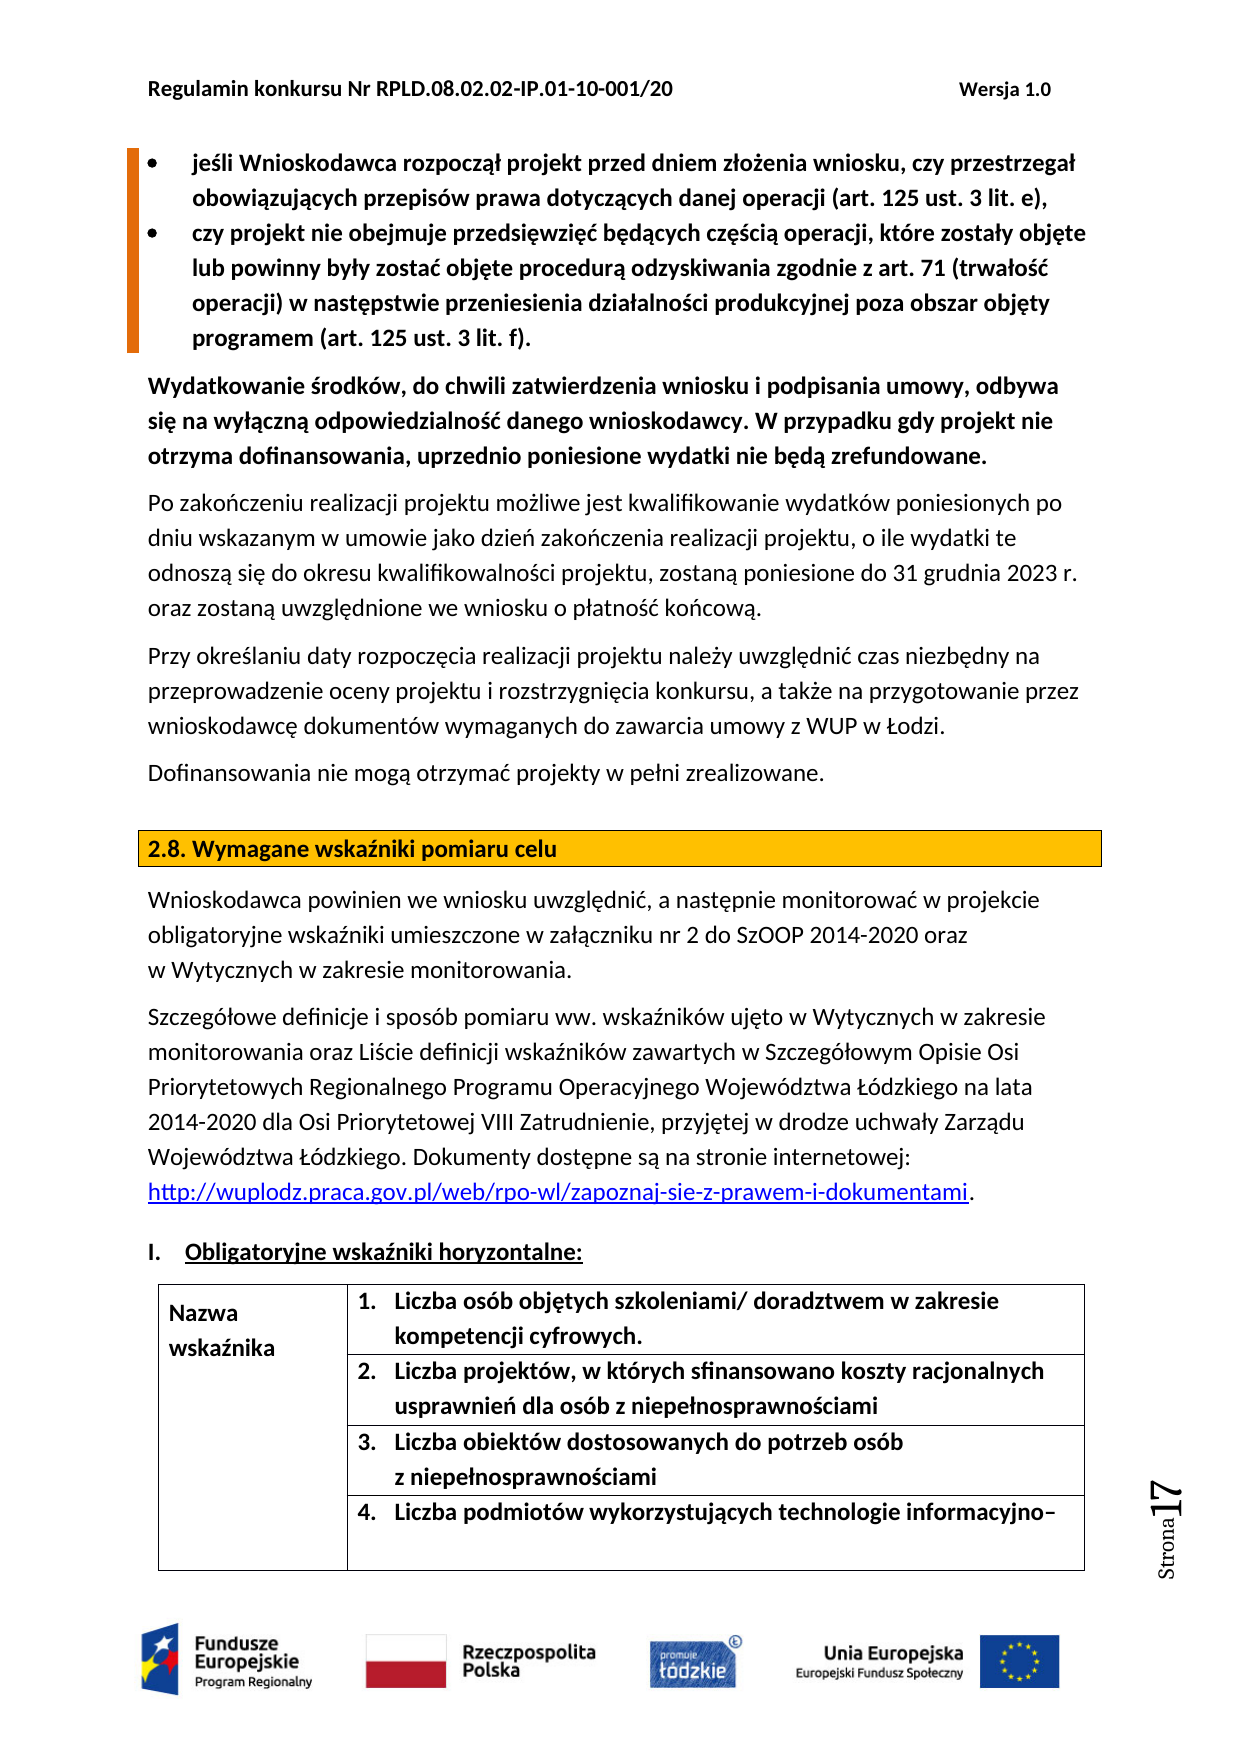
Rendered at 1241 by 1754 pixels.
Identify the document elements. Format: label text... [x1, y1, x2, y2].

table_cell Liczba obiektów dostosowanych do potrzeb osób z niepełnosprawnościami [348, 1426, 1084, 1495]
picture [53, 1561, 1105, 1751]
text Szczegółowe definicje i sposób pomiaru ww. wskaźników ujęto w Wytycznych w zakresie monitorowania oraz Liście definicji wskaźników zawartych w Szczegółowym Opisie Osi Priorytetowych Regionalnego Programu Operacyjnego Województwa Łódzkiego na lata 2014-2020 dla Osi Priorytetowej VIII Zatrudnienie, przyjętej w drodze uchwały Zarządu Województwa Łódzkiego. Dokumenty dostępne są na stronie internetowej: http://wuplodz.praca.gov.pl/web/rpo-wl/zapoznaj-sie-z-prawem-i-dokumentami. [148, 1001, 1093, 1207]
text Wnioskodawca powinien we wniosku uwzględnić, a następnie monitorować w projekcie obligatoryjne wskaźniki umieszczone w załączniku nr 2 do SzOOP 2014-2020 oraz w Wytycznych w zakresie monitorowania. [148, 884, 1093, 984]
list Obligatoryjne wskaźniki horyzontalne: [148, 1236, 1093, 1267]
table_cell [348, 1496, 1084, 1570]
list Wymagane wskaźniki pomiaru celu [139, 831, 1101, 866]
text Dofinansowania nie mogą otrzymać projekty w pełni zrealizowane. [148, 758, 1093, 788]
table_header Liczba osób objętych szkoleniami/ doradztwem w zakresie kompetencji cyfrowych. [348, 1285, 1084, 1354]
table_header Nazwa wskaźnika [159, 1285, 347, 1570]
text Po zakończeniu realizacji projektu możliwe jest kwalifikowanie wydatków poniesionych po dniu wskazanym w umowie jako dzień zakończenia realizacji projektu, o ile wydatki te odnoszą się do okresu kwalifikowalności projektu, zostaną poniesione do 31 grudnia 2023 r. oraz zostaną uwzględnione we wniosku o płatność końcową. [148, 488, 1093, 623]
text Wydatkowanie środków, do chwili zatwierdzenia wniosku i podpisania umowy, odbywa się na wyłączną odpowiedzialność danego wnioskodawcy. W przypadku gdy projekt nie otrzyma dofinansowania, uprzednio poniesione wydatki nie będą zrefundowane. [148, 370, 1093, 471]
table_cell Liczba projektów, w których sfinansowano koszty racjonalnych usprawnień dla osób z niepełnosprawnościami [348, 1355, 1084, 1425]
list czy projekt nie obejmuje przedsięwzięć będących częścią operacji, które zostały objęte lub powinny były zostać objęte procedurą odzyskiwania zgodnie z art. 71 (trwałość operacji) w następstwie przeniesienia działalności produkcyjnej poza obszar objęty programem (art. 125 ust. 3 lit. f). [139, 218, 1093, 353]
text Przy określaniu daty rozpoczęcia realizacji projektu należy uwzględnić czas niezbędny na przeprowadzenie oceny projektu i rozstrzygnięcia konkursu, a także na przygotowanie przez wnioskodawcę dokumentów wymaganych do zawarcia umowy z WUP w Łodzi. [148, 640, 1093, 741]
list jeśli Wnioskodawca rozpoczął projekt przed dniem złożenia wniosku, czy przestrzegał obowiązujących przepisów prawa dotyczących danej operacji (art. 125 ust. 3 lit. e), [148, 148, 1093, 213]
